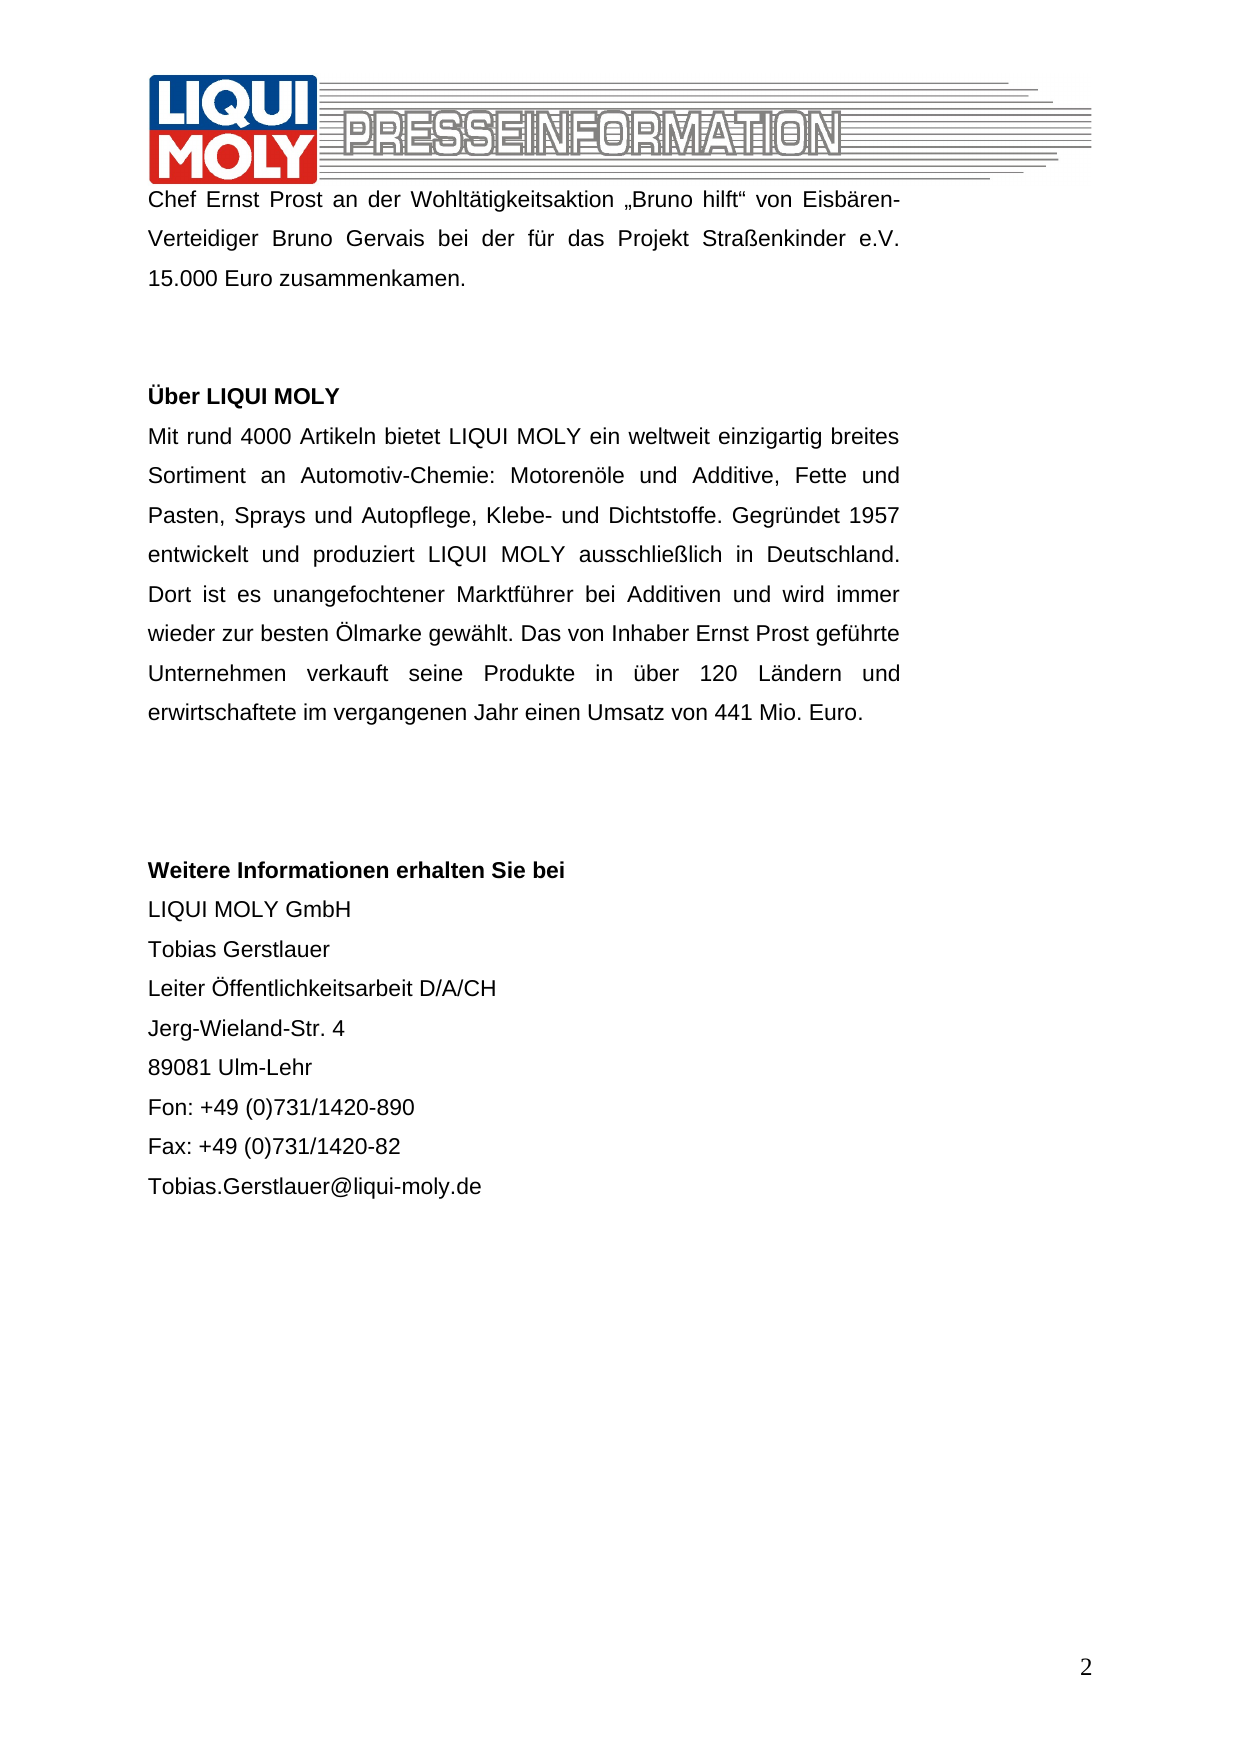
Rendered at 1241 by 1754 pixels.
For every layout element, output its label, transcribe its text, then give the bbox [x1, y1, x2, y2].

text Fax: +49 (0)731/1420-82 [148, 1133, 879, 1159]
text Weitere Informationen erhalten Sie bei [148, 857, 879, 883]
picture [147, 73, 1092, 186]
text Leiter Öffentlichkeitsarbeit D/A/CH [148, 975, 879, 1002]
text 89081 Ulm-Lehr [148, 1054, 879, 1081]
text Über LIQUI MOLY [148, 383, 901, 409]
text Tobias Gerstlauer [148, 936, 879, 962]
text Mit rund 4000 Artikeln bietet LIQUI MOLY ein weltweit einzigartig breites Sortiment an Automotiv-Chemie: Motorenöle und Additive, Fette und Pasten, Sprays und Autopflege, Klebe- und Dichtstoffe. Gegründet 1957 entwickelt und produziert LIQUI MOLY ausschließlich in Deutschland. Dort ist es unangefochtener Marktführer bei Additiven und wird immer wieder zur besten Ölmarke gewählt. Das von Inhaber Ernst Prost geführte Unternehmen verkauft seine Produkte in über 120 Ländern und erwirtschaftete im vergangenen Jahr einen Umsatz von 441 Mio. Euro. [148, 423, 901, 725]
text LIQUI MOLY GmbH [148, 896, 879, 923]
text Fon: +49 (0)731/1420-890 [148, 1094, 879, 1120]
text Jerg-Wieland-Str. 4 [148, 1015, 879, 1041]
text Tobias.Gerstlauer@liqui-moly.de [148, 1173, 1093, 1199]
